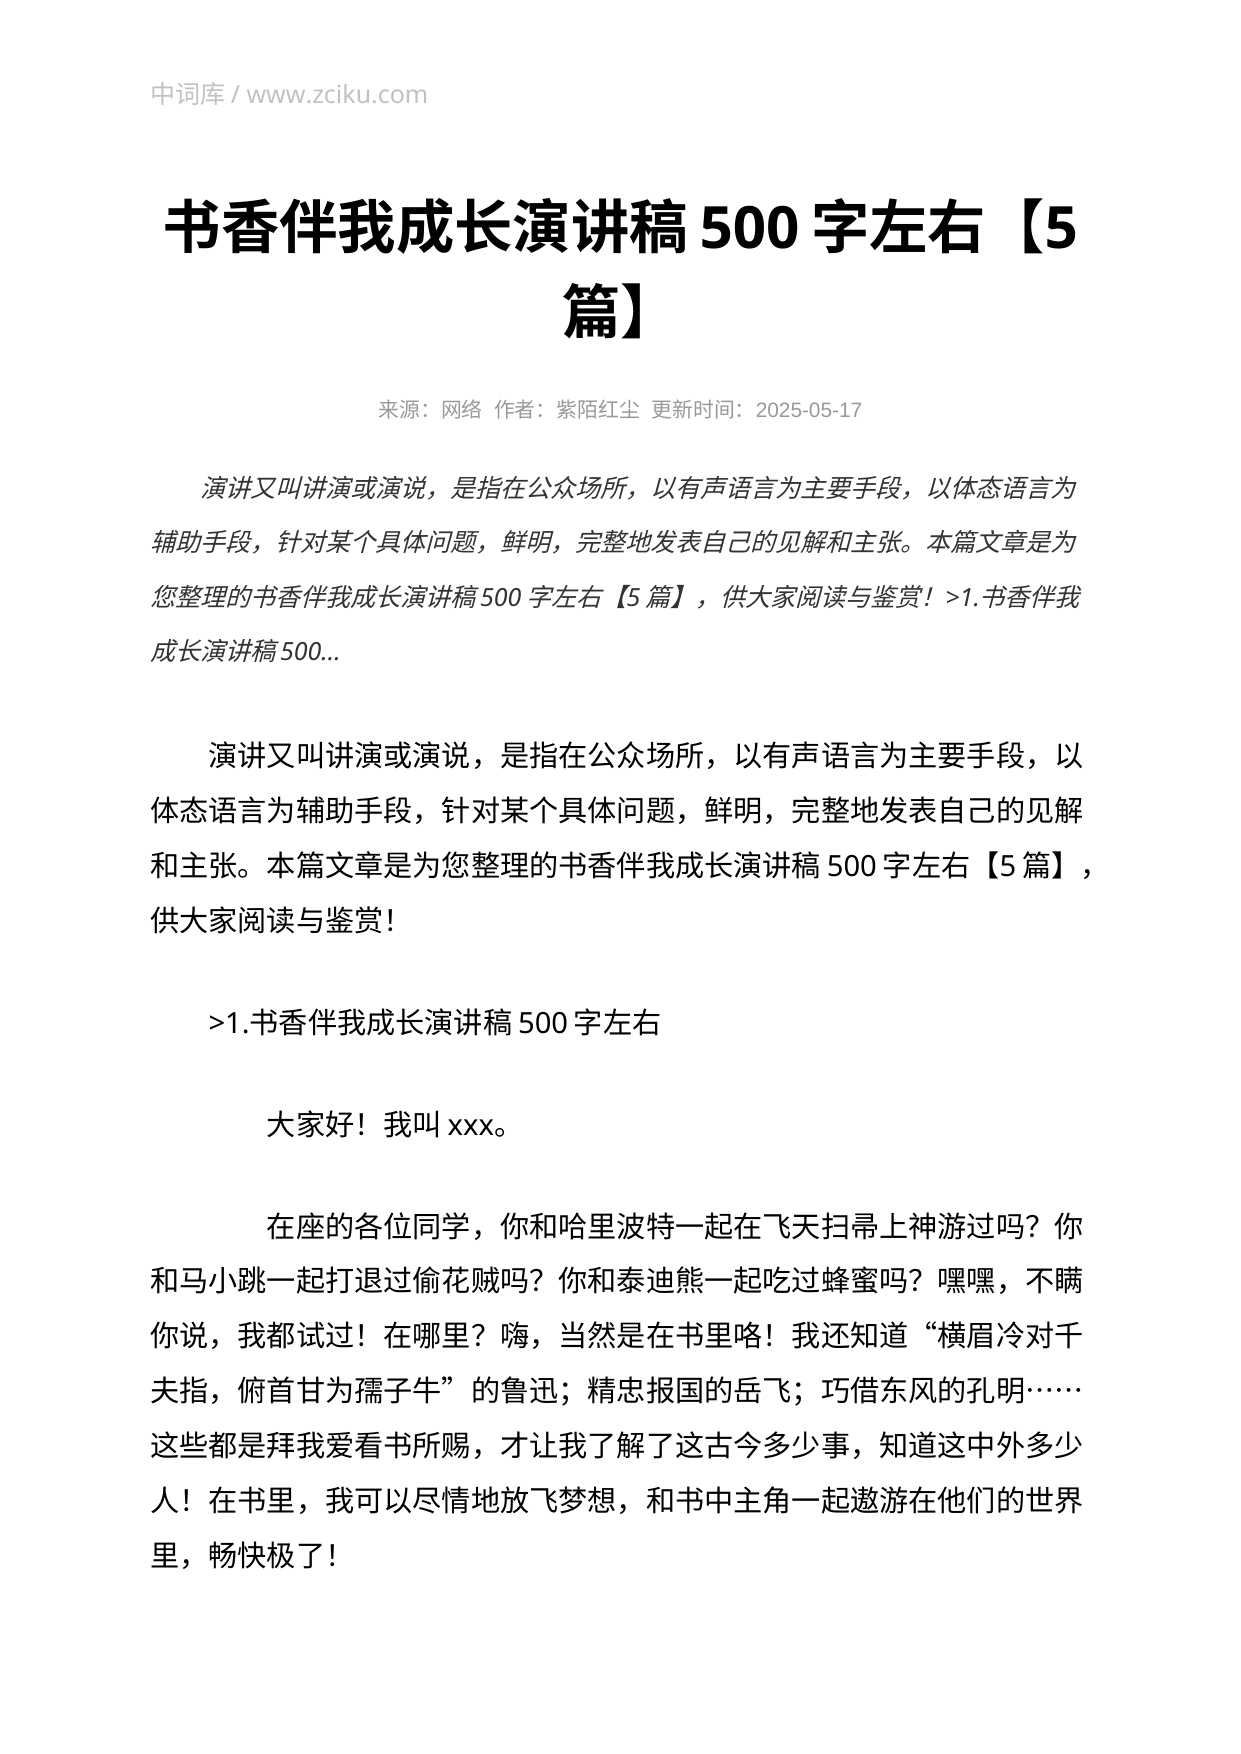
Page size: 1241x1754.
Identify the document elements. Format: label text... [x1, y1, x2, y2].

text 来源：网络 作者：紫陌红尘 更新时间：2025-05-17 [150, 397, 1090, 421]
subtitle 书香伴我成长演讲稿500字左右【5篇】 [150, 181, 1090, 351]
text 在座的各位同学，你和哈里波特一起在飞天扫帚上神游过吗？你和马小跳一起打退过偷花贼吗？你和泰迪熊一起吃过蜂蜜吗？嘿嘿，不瞒你说，我都试过！在哪里？嗨，当然是在书里咯！我还知道“横眉冷对千夫指，俯首甘为孺子牛”的鲁迅；精忠报国的岳飞；巧借东风的孔明……这些都是拜我爱看书所赐，才让我了解了这古今多少事，知道这中外多少人！在书里，我可以尽情地放飞梦想，和书中主角一起遨游在他们的世界里，畅快极了！ [150, 1203, 1090, 1575]
text >1.书香伴我成长演讲稿500字左右 [150, 999, 1090, 1042]
text 演讲又叫讲演或演说，是指在公众场所，以有声语言为主要手段，以体态语言为辅助手段，针对某个具体问题，鲜明，完整地发表自己的见解和主张。本篇文章是为您整理的书香伴我成长演讲稿500字左右【5篇】，供大家阅读与鉴赏！>1.书香伴我成长演讲稿500... [150, 468, 1090, 668]
text 演讲又叫讲演或演说，是指在公众场所，以有声语言为主要手段，以体态语言为辅助手段，针对某个具体问题，鲜明，完整地发表自己的见解和主张。本篇文章是为您整理的书香伴我成长演讲稿500字左右【5篇】，供大家阅读与鉴赏！ [150, 733, 1090, 940]
text 大家好！我叫xxx。 [150, 1101, 1090, 1143]
